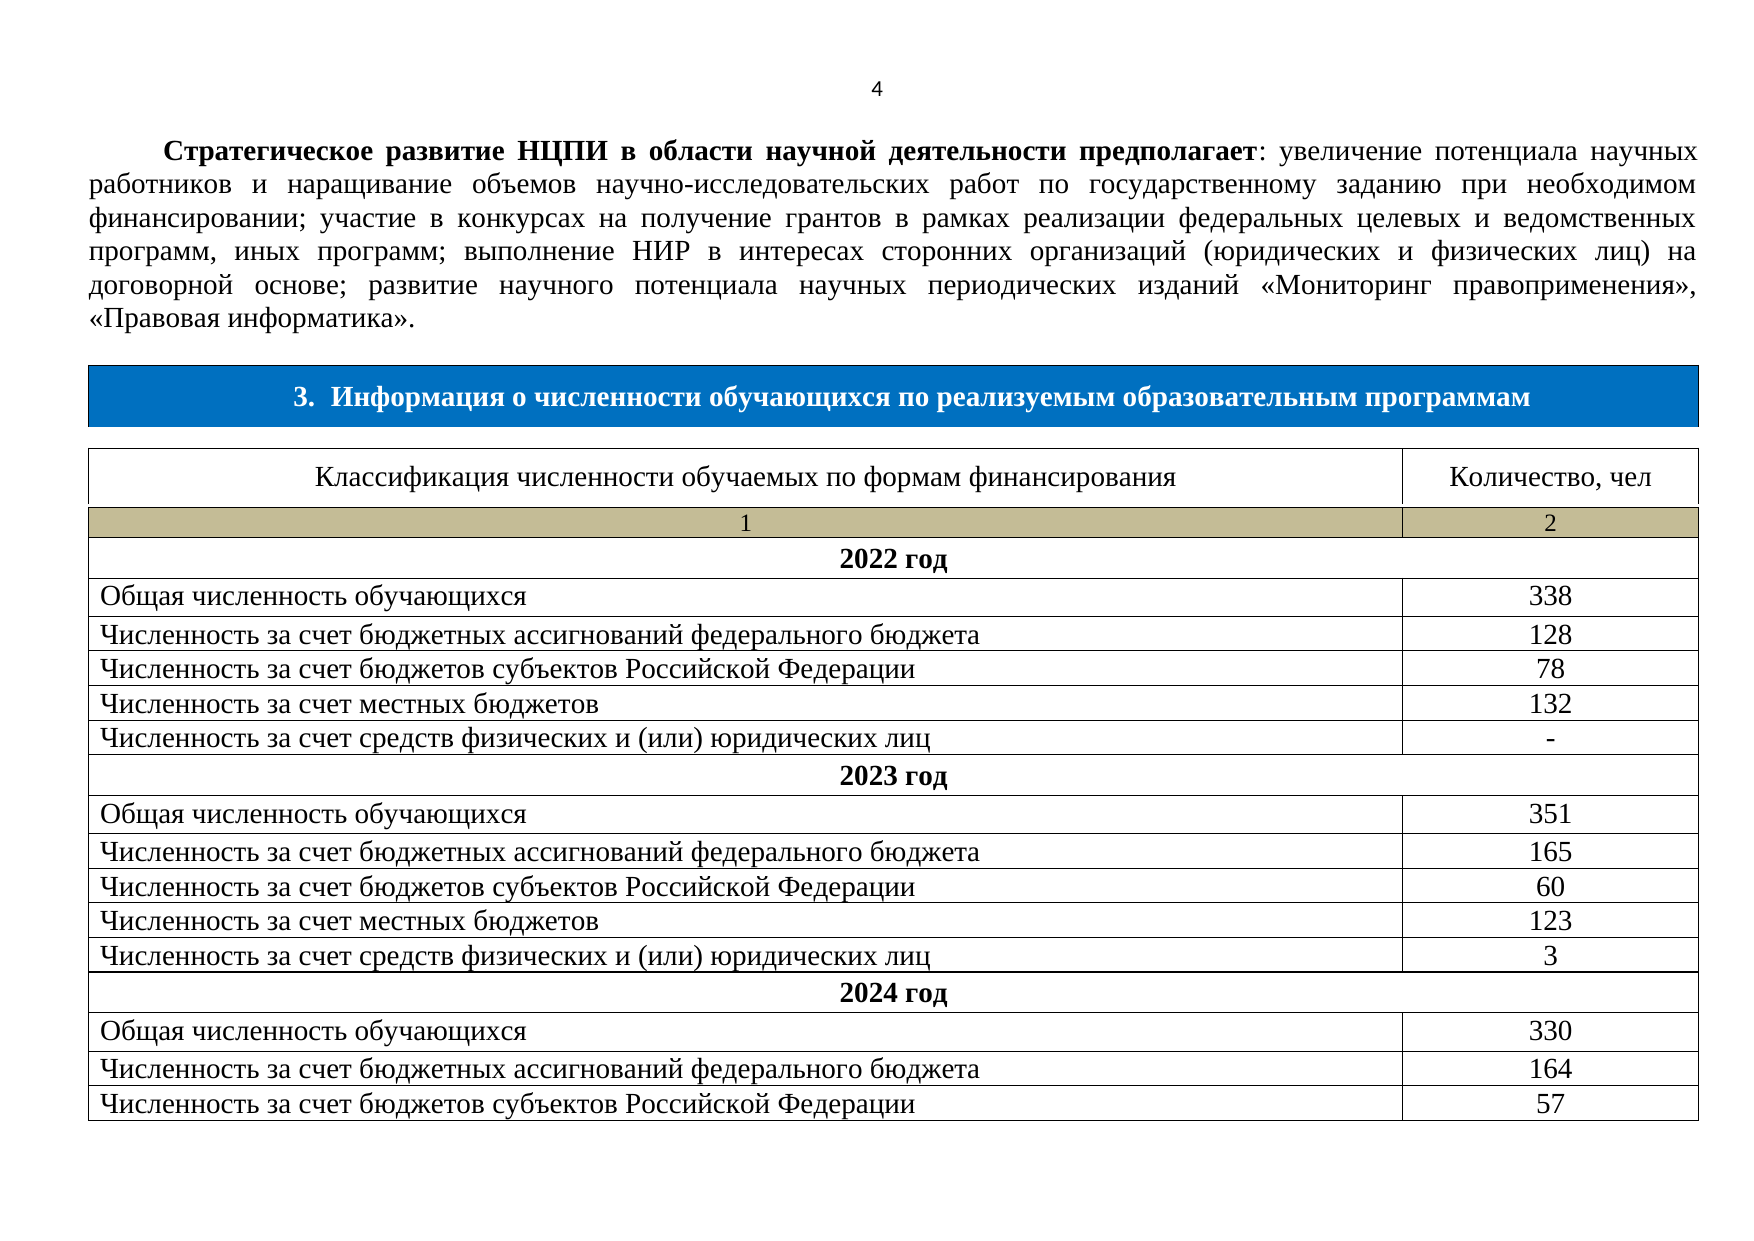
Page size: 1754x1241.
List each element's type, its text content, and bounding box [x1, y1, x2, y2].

table_header 2 [1403, 508, 1698, 537]
table_header Классификация численности обучаемых по формам финансирования [89, 449, 1402, 504]
table_header Информация о численности обучающихся по реализуемым образовательным программам [89, 366, 1698, 427]
table_cell 3 [1403, 938, 1698, 971]
table_cell Общая численность обучающихся [89, 579, 1402, 616]
table_cell 338 [1403, 579, 1698, 616]
table_header 1 [89, 508, 1402, 537]
table_cell 164 [1403, 1052, 1698, 1085]
table_cell Численность за счет бюджетных ассигнований федерального бюджета [89, 834, 1402, 868]
table_cell 351 [1403, 796, 1698, 833]
table_cell 60 [1403, 869, 1698, 902]
table_cell Численность за счет местных бюджетов [89, 903, 1402, 937]
table_cell - [1403, 721, 1698, 754]
table_cell Общая численность обучающихся [89, 1013, 1402, 1051]
table_cell 132 [1403, 686, 1698, 719]
table_cell 78 [1403, 651, 1698, 685]
table_cell Численность за счет средств физических и (или) юридических лиц [89, 938, 1402, 971]
table_cell 165 [1403, 834, 1698, 868]
table_cell Численность за счет бюджетных ассигнований федерального бюджета [89, 1052, 1402, 1085]
table_cell Численность за счет средств физических и (или) юридических лиц [89, 721, 1402, 754]
table_cell Численность за счет местных бюджетов [89, 686, 1402, 719]
table_cell 2024 год [89, 973, 1698, 1012]
table_cell 2022 год [89, 538, 1698, 577]
table_cell 128 [1403, 617, 1698, 650]
table_cell 123 [1403, 903, 1698, 937]
table_cell Численность за счет бюджетных ассигнований федерального бюджета [89, 617, 1402, 650]
table_cell 57 [1403, 1086, 1698, 1120]
table_header Количество, чел [1403, 449, 1698, 504]
table_cell Общая численность обучающихся [89, 796, 1402, 833]
text Стратегическое развитие НЦПИ в области научной деятельности предполагает: увеличение потенциала научных работников и наращивание объемов научно-исследовательских работ по государственному заданию при необходимом финансировании; участие в конкурсах на получение грантов в рамках реализации федеральных целевых и ведомственных программ, иных программ; выполнение НИР в интересах сторонних организаций (юридических и физических лиц) на договорной основе; развитие научного потенциала научных периодических изданий «Мониторинг правоприменения», «Правовая информатика». [88, 133, 1698, 334]
table_cell Численность за счет бюджетов субъектов Российской Федерации [89, 1086, 1402, 1120]
table_cell Численность за счет бюджетов субъектов Российской Федерации [89, 869, 1402, 902]
table_cell Численность за счет бюджетов субъектов Российской Федерации [89, 651, 1402, 685]
table_cell 330 [1403, 1013, 1698, 1051]
table_cell 2023 год [89, 755, 1698, 795]
